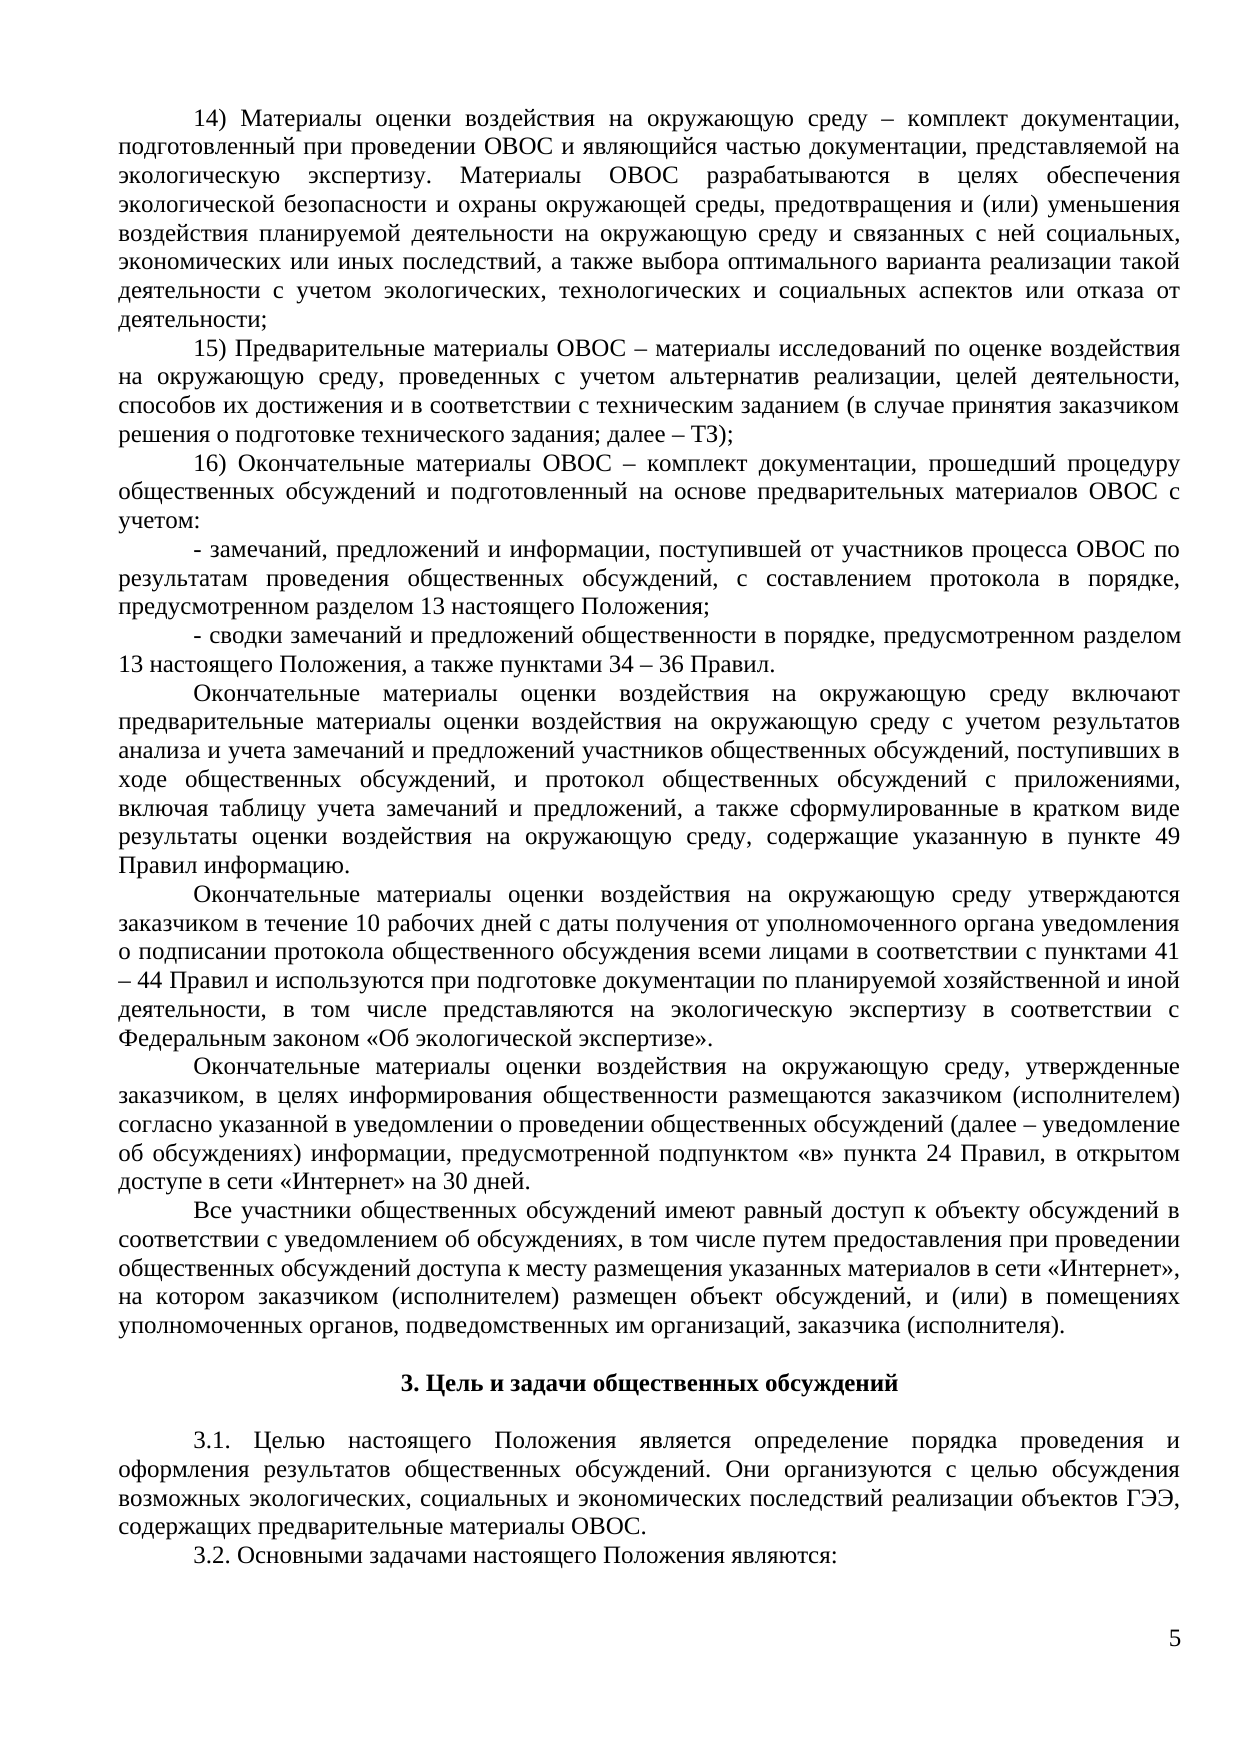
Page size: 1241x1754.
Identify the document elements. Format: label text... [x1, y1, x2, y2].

text 15) Предварительные материалы ОВОС – материалы исследований по оценке воздействия на окружающую среду, проведенных с учетом альтернатив реализации, целей деятельности, способов их достижения и в соответствии с техническим заданием (в случае принятия заказчиком решения о подготовке технического задания; далее – ТЗ); [118, 333, 1181, 448]
text 16) Окончательные материалы ОВОС – комплект документации, прошедший процедуру общественных обсуждений и подготовленный на основе предварительных материалов ОВОС с учетом: [118, 448, 1181, 534]
text Окончательные материалы оценки воздействия на окружающую среду утверждаются заказчиком в течение 10 рабочих дней с даты получения от уполномоченного органа уведомления о подписании протокола общественного обсуждения всеми лицами в соответствии с пунктами 41 – 44 Правил и используются при подготовке документации по планируемой хозяйственной и иной деятельности, в том числе представляются на экологическую экспертизу в соответствии с Федеральным законом «Об экологической экспертизе». [118, 879, 1181, 1051]
text 14) Материалы оценки воздействия на окружающую среду – комплект документации, подготовленный при проведении ОВОС и являющийся частью документации, представляемой на экологическую экспертизу. Материалы ОВОС разрабатываются в целях обеспечения экологической безопасности и охраны окружающей среды, предотвращения и (или) уменьшения воздействия планируемой деятельности на окружающую среду и связанных с ней социальных, экономических или иных последствий, а также выбора оптимального варианта реализации такой деятельности с учетом экологических, технологических и социальных аспектов или отказа от деятельности; [118, 103, 1181, 333]
text Все участники общественных обсуждений имеют равный доступ к объекту обсуждений в соответствии с уведомлением об обсуждениях, в том числе путем предоставления при проведении общественных обсуждений доступа к месту размещения указанных материалов в сети «Интернет», на котором заказчиком (исполнителем) размещен объект обсуждений, и (или) в помещениях уполномоченных органов, подведомственных им организаций, заказчика (исполнителя). [118, 1195, 1181, 1339]
text Окончательные материалы оценки воздействия на окружающую среду, утвержденные заказчиком, в целях информирования общественности размещаются заказчиком (исполнителем) согласно указанной в уведомлении о проведении общественных обсуждений (далее – уведомление об обсуждениях) информации, предусмотренной подпунктом «в» пункта 24 Правил, в открытом доступе в сети «Интернет» на 30 дней. [118, 1051, 1181, 1195]
text - сводки замечаний и предложений общественности в порядке, предусмотренном разделом 13 настоящего Положения, а также пунктами 34 – 36 Правил. [118, 620, 1181, 678]
text 3.2. Основными задачами настоящего Положения являются: [118, 1540, 1181, 1569]
text 3.1. Целью настоящего Положения является определение порядка проведения и оформления результатов общественных обсуждений. Они организуются с целью обсуждения возможных экологических, социальных и экономических последствий реализации объектов ГЭЭ, содержащих предварительные материалы ОВОС. [118, 1425, 1181, 1540]
text Окончательные материалы оценки воздействия на окружающую среду включают предварительные материалы оценки воздействия на окружающую среду с учетом результатов анализа и учета замечаний и предложений участников общественных обсуждений, поступивших в ходе общественных обсуждений, и протокол общественных обсуждений с приложениями, включая таблицу учета замечаний и предложений, а также сформулированные в кратком виде результаты оценки воздействия на окружающую среду, содержащие указанную в пункте 49 Правил информацию. [118, 678, 1181, 879]
text - замечаний, предложений и информации, поступившей от участников процесса ОВОС по результатам проведения общественных обсуждений, с составлением протокола в порядке, предусмотренном разделом 13 настоящего Положения; [118, 534, 1181, 620]
text 3. Цель и задачи общественных обсуждений [118, 1368, 1181, 1396]
